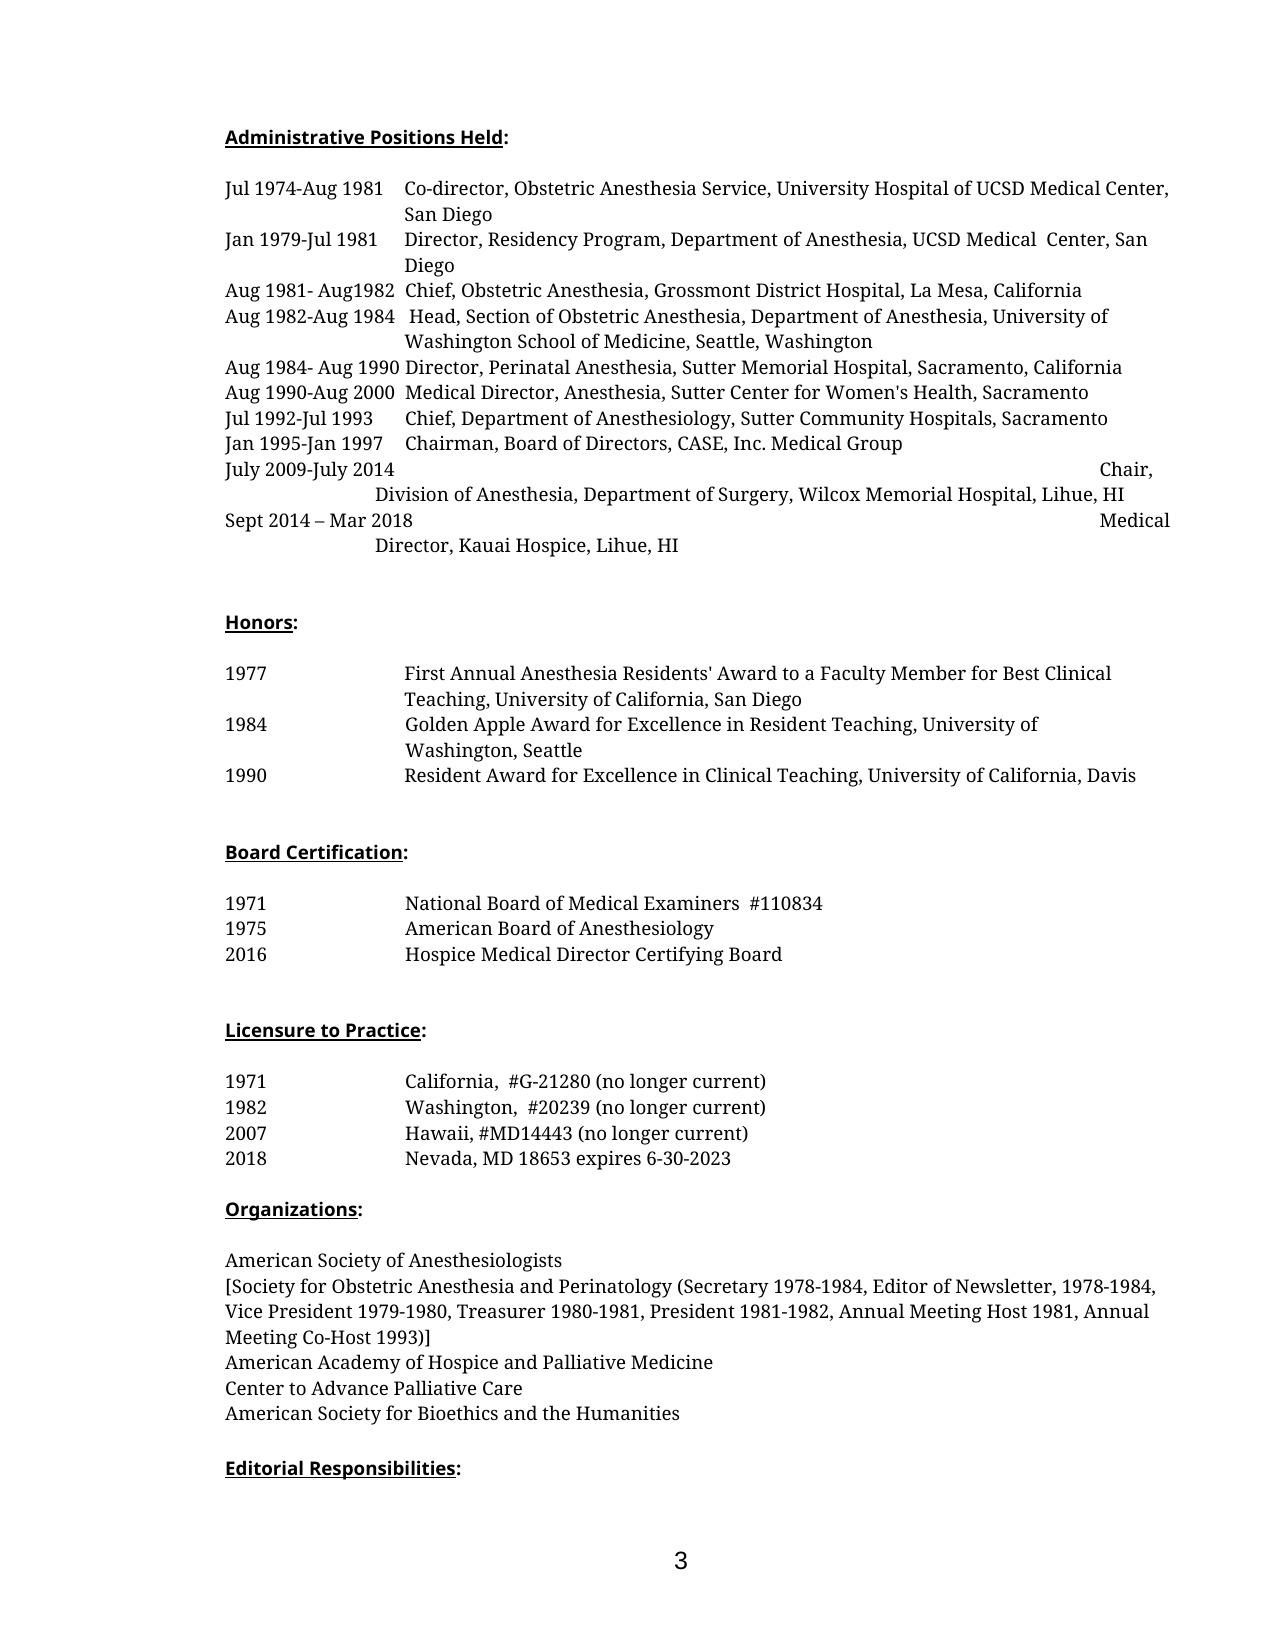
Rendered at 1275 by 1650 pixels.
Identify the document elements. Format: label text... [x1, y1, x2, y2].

text 1975 American Board of Anesthesiology [225, 916, 1174, 941]
text Jul 1992-Jul 1993 Chief, Department of Anesthesiology, Sutter Community Hospitals, Sacramento [225, 405, 1174, 431]
text American Society of Anesthesiologists [225, 1247, 1174, 1273]
text American Academy of Hospice and Palliative Medicine [225, 1349, 1174, 1375]
text Jan 1995-Jan 1997 Chairman, Board of Directors, CASE, Inc. Medical Group [225, 431, 1174, 456]
text 1977 First Annual Anesthesia Residents' Award to a Faculty Member for Best Clinical Teaching, University of California, San Diego [225, 660, 1174, 711]
text Aug 1982-Aug 1984 Head, Section of Obstetric Anesthesia, Department of Anesthesia, University of Washington School of Medicine, Seattle, Washington [225, 303, 1174, 354]
text Aug 1990-Aug 2000 Medical Director, Anesthesia, Sutter Center for Women's Health, Sacramento [225, 380, 1174, 405]
text [Society for Obstetric Anesthesia and Perinatology (Secretary 1978-1984, Editor of Newsletter, 1978-1984, Vice President 1979-1980, Treasurer 1980-1981, President 1981-1982, Annual Meeting Host 1981, Annual Meeting Co-Host 1993)] [225, 1273, 1174, 1349]
text 2007 Hawaii, #MD14443 (no longer current) [225, 1120, 1174, 1145]
text Administrative Positions Held: [225, 124, 1174, 150]
text Aug 1981- Aug1982 Chief, Obstetric Anesthesia, Grossmont District Hospital, La Mesa, California [225, 278, 1174, 303]
text Jul 1974-Aug 1981 Co-director, Obstetric Anesthesia Service, University Hospital of UCSD Medical Center, San Diego [225, 176, 1174, 227]
text 2016 Hospice Medical Director Certifying Board [225, 941, 1174, 967]
text 1971 California, #G-21280 (no longer current) [225, 1069, 1174, 1094]
text Aug 1984- Aug 1990 Director, Perinatal Anesthesia, Sutter Memorial Hospital, Sacramento, California [225, 354, 1174, 380]
text 1971 National Board of Medical Examiners #110834 [225, 890, 1174, 916]
text July 2009-July 2014 Chair, Division of Anesthesia, Department of Surgery, Wilcox Memorial Hospital, Lihue, HI [225, 456, 1174, 507]
text Organizations: [225, 1196, 1174, 1222]
text 1984 Golden Apple Award for Excellence in Resident Teaching, University of Washington, Seattle [225, 711, 1174, 762]
text Jan 1979-Jul 1981 Director, Residency Program, Department of Anesthesia, UCSD Medical Center, San Diego [225, 227, 1174, 278]
text American Society for Bioethics and the Humanities [225, 1401, 1174, 1426]
text 2018 Nevada, MD 18653 expires 6-30-2023 [225, 1145, 1174, 1171]
text Sept 2014 – Mar 2018 Medical Director, Kauai Hospice, Lihue, HI [225, 507, 1174, 558]
text Editorial Responsibilities: [225, 1455, 1174, 1480]
text 1982 Washington, #20239 (no longer current) [225, 1094, 1174, 1120]
text Board Certification: [225, 839, 1174, 864]
text Honors: [225, 609, 1174, 635]
text Licensure to Practice: [225, 1018, 1174, 1043]
text Center to Advance Palliative Care [225, 1375, 1174, 1401]
text 1990 Resident Award for Excellence in Clinical Teaching, University of California, Davis [225, 762, 1174, 788]
